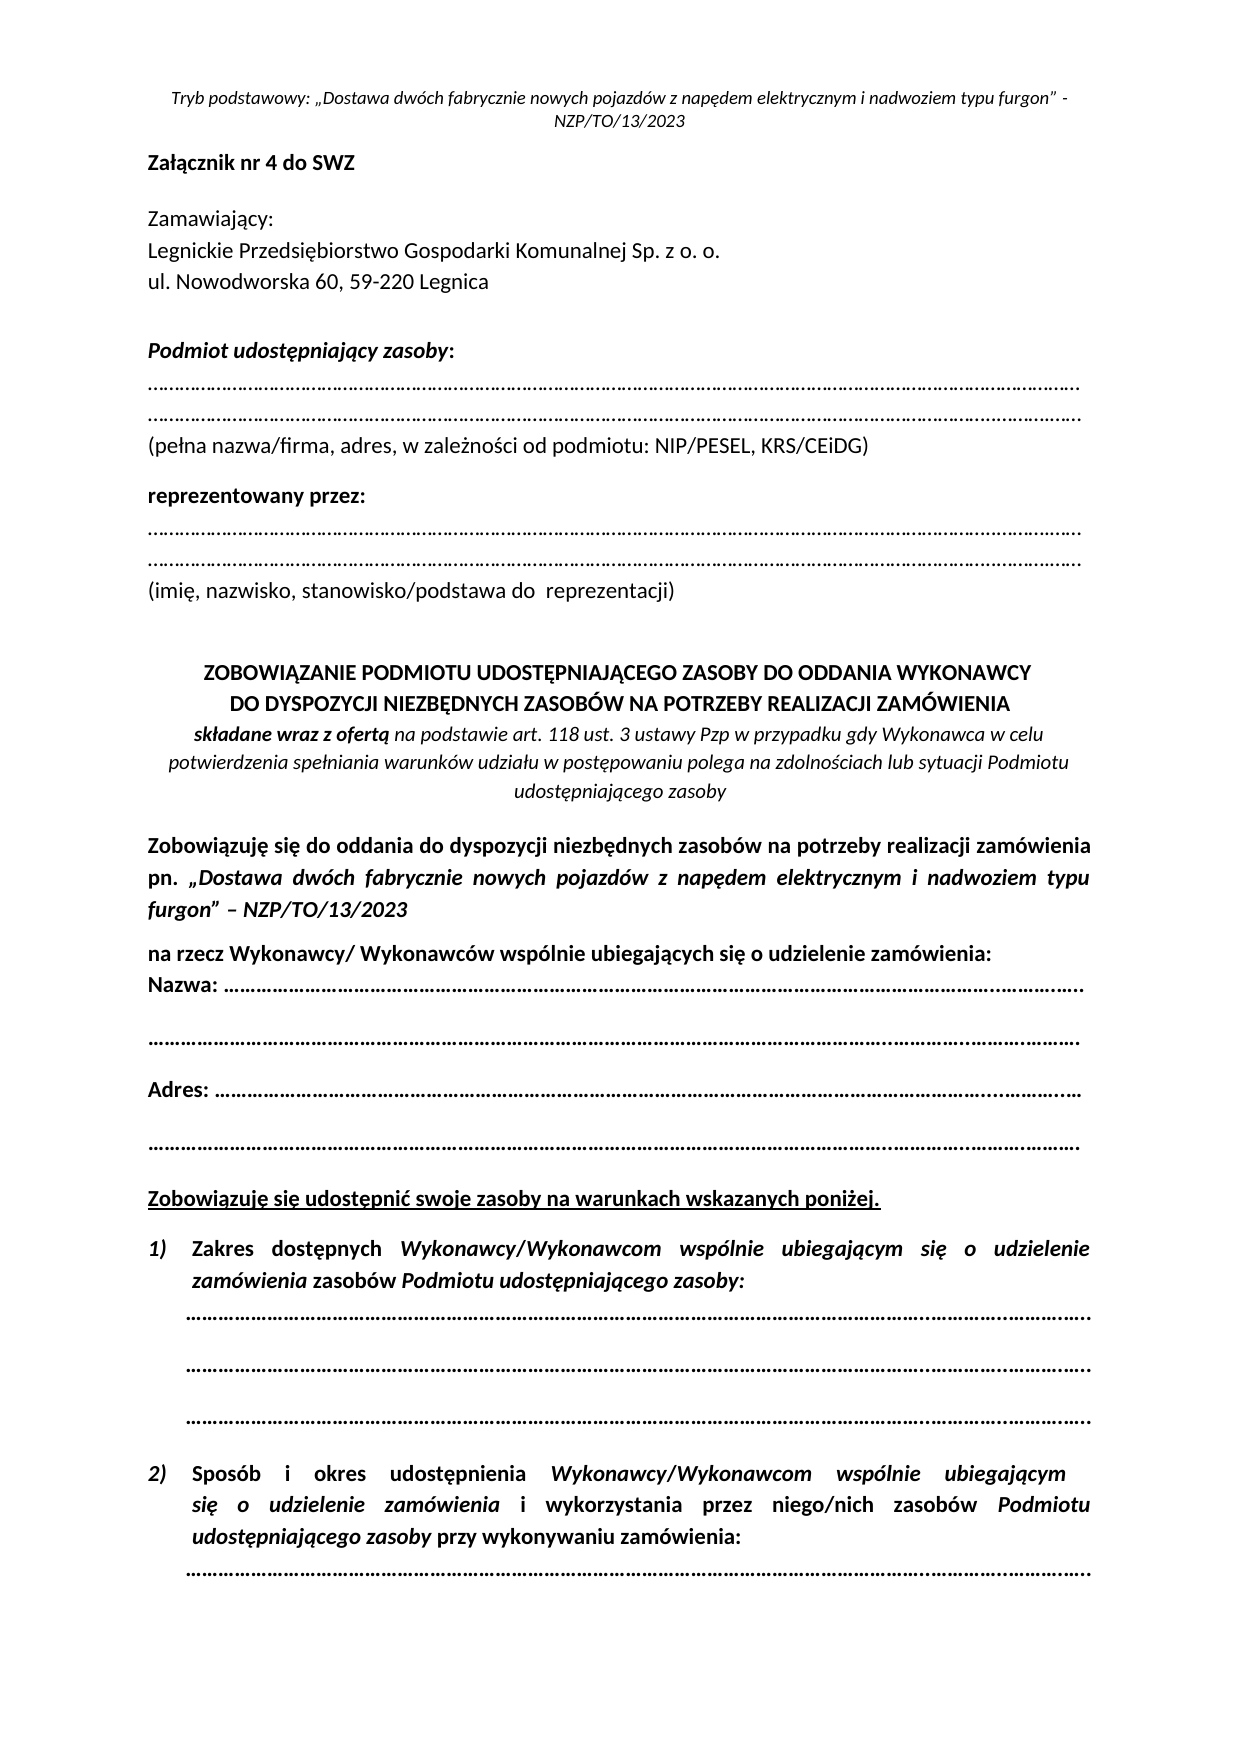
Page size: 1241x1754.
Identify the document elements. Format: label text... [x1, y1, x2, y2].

text Podmiot udostępniający zasoby: [148, 336, 1093, 364]
text Zamawiający: [148, 204, 1093, 232]
list ………………………………………………………………………………………………………………………..…………..……….….. [185, 1402, 1093, 1430]
text …………………………………………………………………………………………………………………………………………………………………………………………………………………………………………………………………………………………………………..……….…… [148, 368, 1093, 427]
list ZOBOWIĄZANIE PODMIOTU UDOSTĘPNIAJĄCEGO ZASOBY DO ODDANIA WYKONAWCY DO DYSPOZYCJI NIEZBĘDNYCH ZASOBÓW NA POTRZEBY REALIZACJI ZAMÓWIENIA [148, 658, 1093, 717]
list Zakres dostępnych Wykonawcy/Wykonawcom wspólnie ubiegającym się o udzielenie zamówienia zasobów Podmiotu udostępniającego zasoby: [148, 1234, 1093, 1294]
list ………………………………………………………………………………………………………………………..…………..……….….. [185, 1350, 1093, 1378]
text reprezentowany przez: [148, 481, 1093, 509]
list Adres: ……………………………………………………………………………………………………………………………....………..… [148, 1075, 1093, 1103]
text ……………………………………………………………………………………………………………………………………………..……….…… ……………………………………………………………………………………………………………………………………………..……….…… (imię, nazwisko, stanowisko/podstawa do reprezentacji) [148, 513, 1093, 604]
list Nazwa: ……………………………………………………………………………………………………………………………..……….….. [148, 970, 1093, 998]
subtitle Załącznik nr 4 do SWZ [148, 148, 1093, 176]
text (pełna nazwa/firma, adres, w zależności od podmiotu: NIP/PESEL, KRS/CEiDG) [148, 431, 1093, 459]
text Legnickie Przedsiębiorstwo Gospodarki Komunalnej Sp. z o. o. [148, 236, 1093, 264]
list Zobowiązuję się udostępnić swoje zasoby na warunkach wskazanych poniżej. [148, 1184, 1093, 1212]
text ul. Nowodworska 60, 59-220 Legnica [148, 267, 1093, 295]
list składane wraz z ofertą na podstawie art. 118 ust. 3 ustawy Pzp w przypadku gdy Wykonawca w celu potwierdzenia spełniania warunków udziału w postępowaniu polega na zdolnościach lub sytuacji Podmiotu udostępniającego zasoby [148, 721, 1093, 803]
list ………………………………………………………………………………………………………………………..…………..……….………. [148, 1128, 1093, 1156]
list ………………………………………………………………………………………………………………………..…………..……….………. [148, 1023, 1093, 1051]
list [185, 1554, 1093, 1582]
list ………………………………………………………………………………………………………………………..…………..……….….. [185, 1298, 1093, 1326]
list na rzecz Wykonawcy/ Wykonawców wspólnie ubiegających się o udzielenie zamówienia: [148, 939, 1093, 967]
list Sposób i okres udostępnienia Wykonawcy/Wykonawcom wspólnie ubiegającym się o udzielenie zamówienia i wykorzystania przez niego/nich zasobów Podmiotu udostępniającego zasoby przy wykonywaniu zamówienia: [148, 1459, 1093, 1550]
text Zobowiązuję się do oddania do dyspozycji niezbędnych zasobów na potrzeby realizacji zamówienia pn. „Dostawa dwóch fabrycznie nowych pojazdów z napędem elektrycznym i nadwoziem typu furgon” – NZP/TO/13/2023 [148, 832, 1093, 923]
